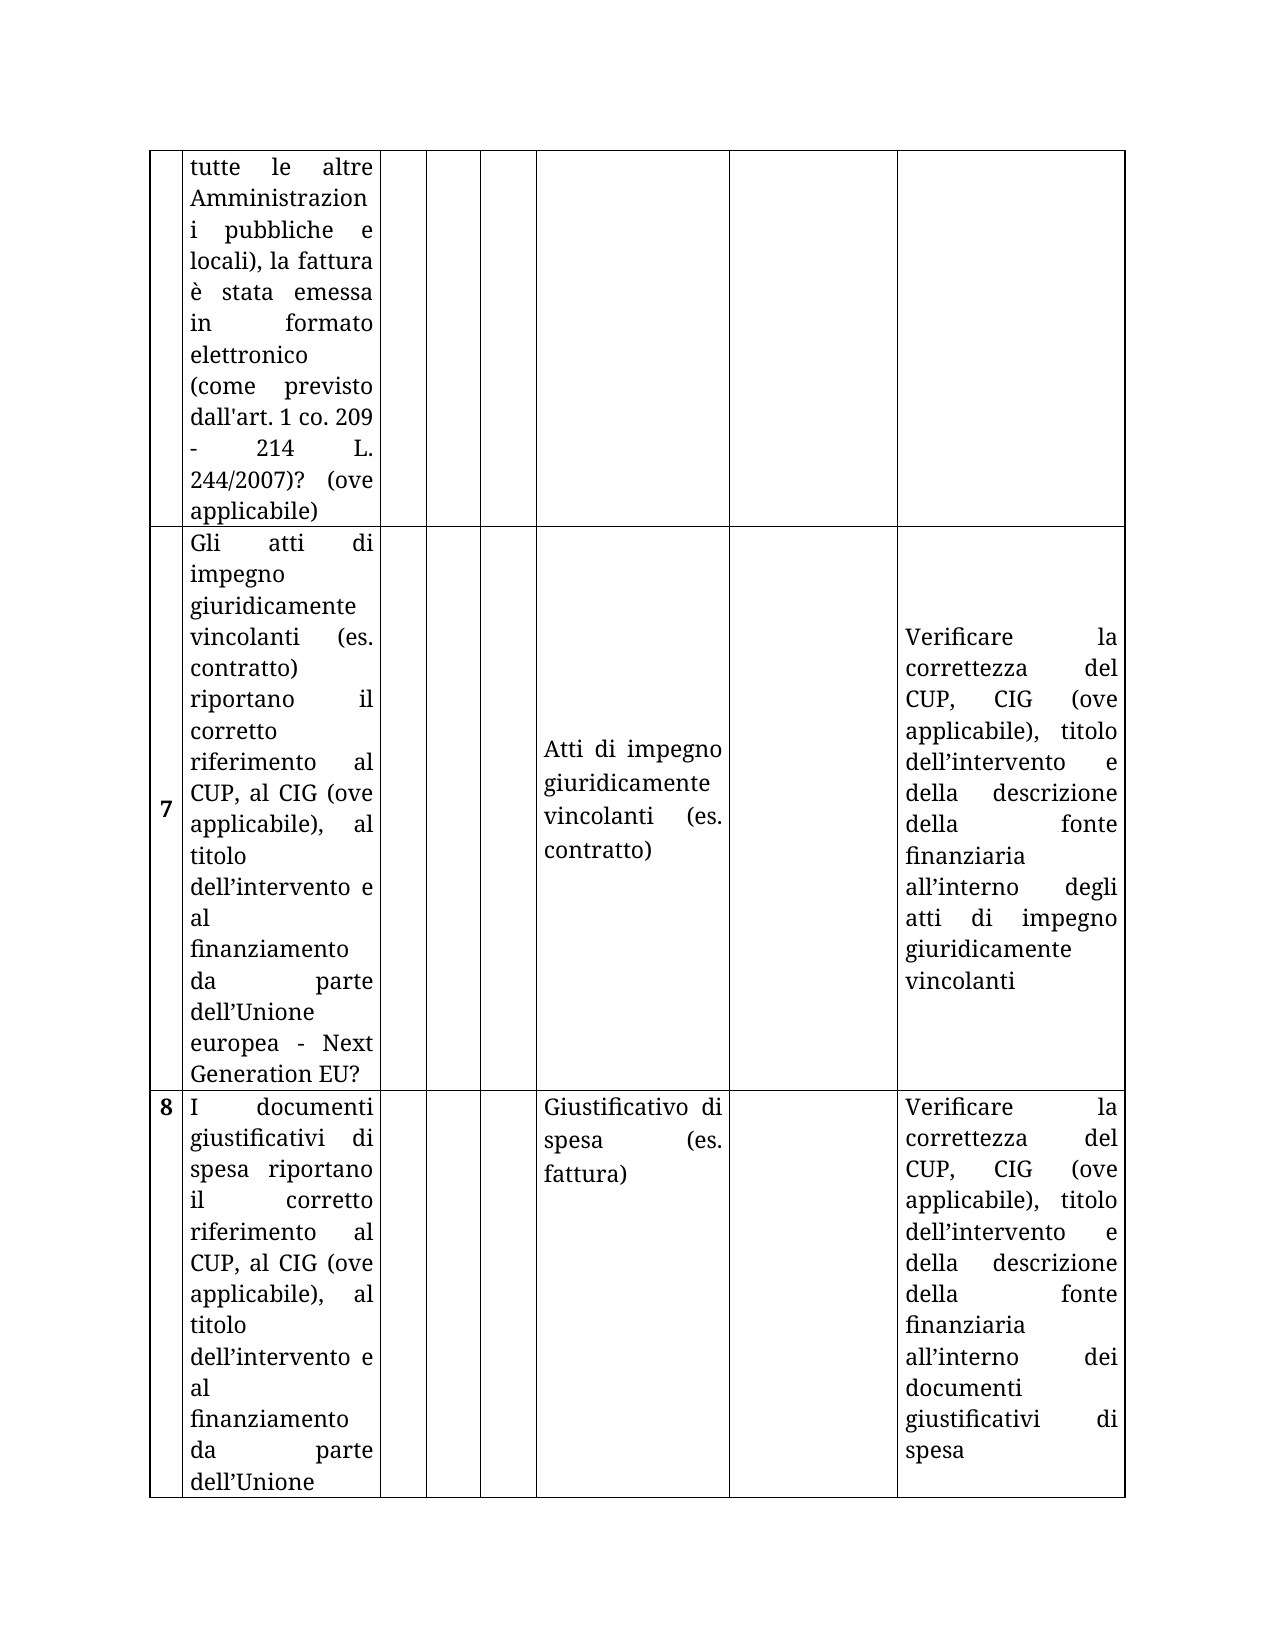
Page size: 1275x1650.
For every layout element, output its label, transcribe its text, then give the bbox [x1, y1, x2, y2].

table_cell [730, 1091, 897, 1497]
table_cell [427, 527, 480, 1089]
table_cell [481, 527, 536, 1089]
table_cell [537, 151, 729, 526]
table_cell [481, 151, 536, 526]
table_cell [427, 1091, 480, 1497]
table_cell [730, 151, 897, 526]
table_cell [898, 1091, 1124, 1497]
table_cell Verificare la correttezza del CUP, CIG (ove applicabile), titolo dell’intervento e della descrizione della fonte finanziaria all’interno degli atti di impegno giuridicamente vincolanti [898, 527, 1124, 1089]
table_cell Gli atti di impegno giuridicamente vincolanti (es. contratto) riportano il corretto riferimento al CUP, al CIG (ove applicabile), al titolo dell’intervento e al finanziamento da parte dell’Unione europea - Next Generation EU? [183, 527, 380, 1089]
table_cell [381, 527, 426, 1089]
table_cell Atti di impegno giuridicamente vincolanti (es. contratto) [537, 527, 729, 1089]
table_cell [381, 1091, 426, 1497]
table_cell 7 [151, 527, 182, 1089]
table_cell [730, 527, 897, 1089]
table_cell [537, 1091, 729, 1497]
table_cell [427, 151, 480, 526]
table_cell [481, 1091, 536, 1497]
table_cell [183, 151, 380, 526]
table_cell 8 [151, 1091, 182, 1497]
table_cell 6 [151, 151, 182, 526]
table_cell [898, 151, 1124, 526]
table_cell [381, 151, 426, 526]
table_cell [183, 1091, 380, 1497]
